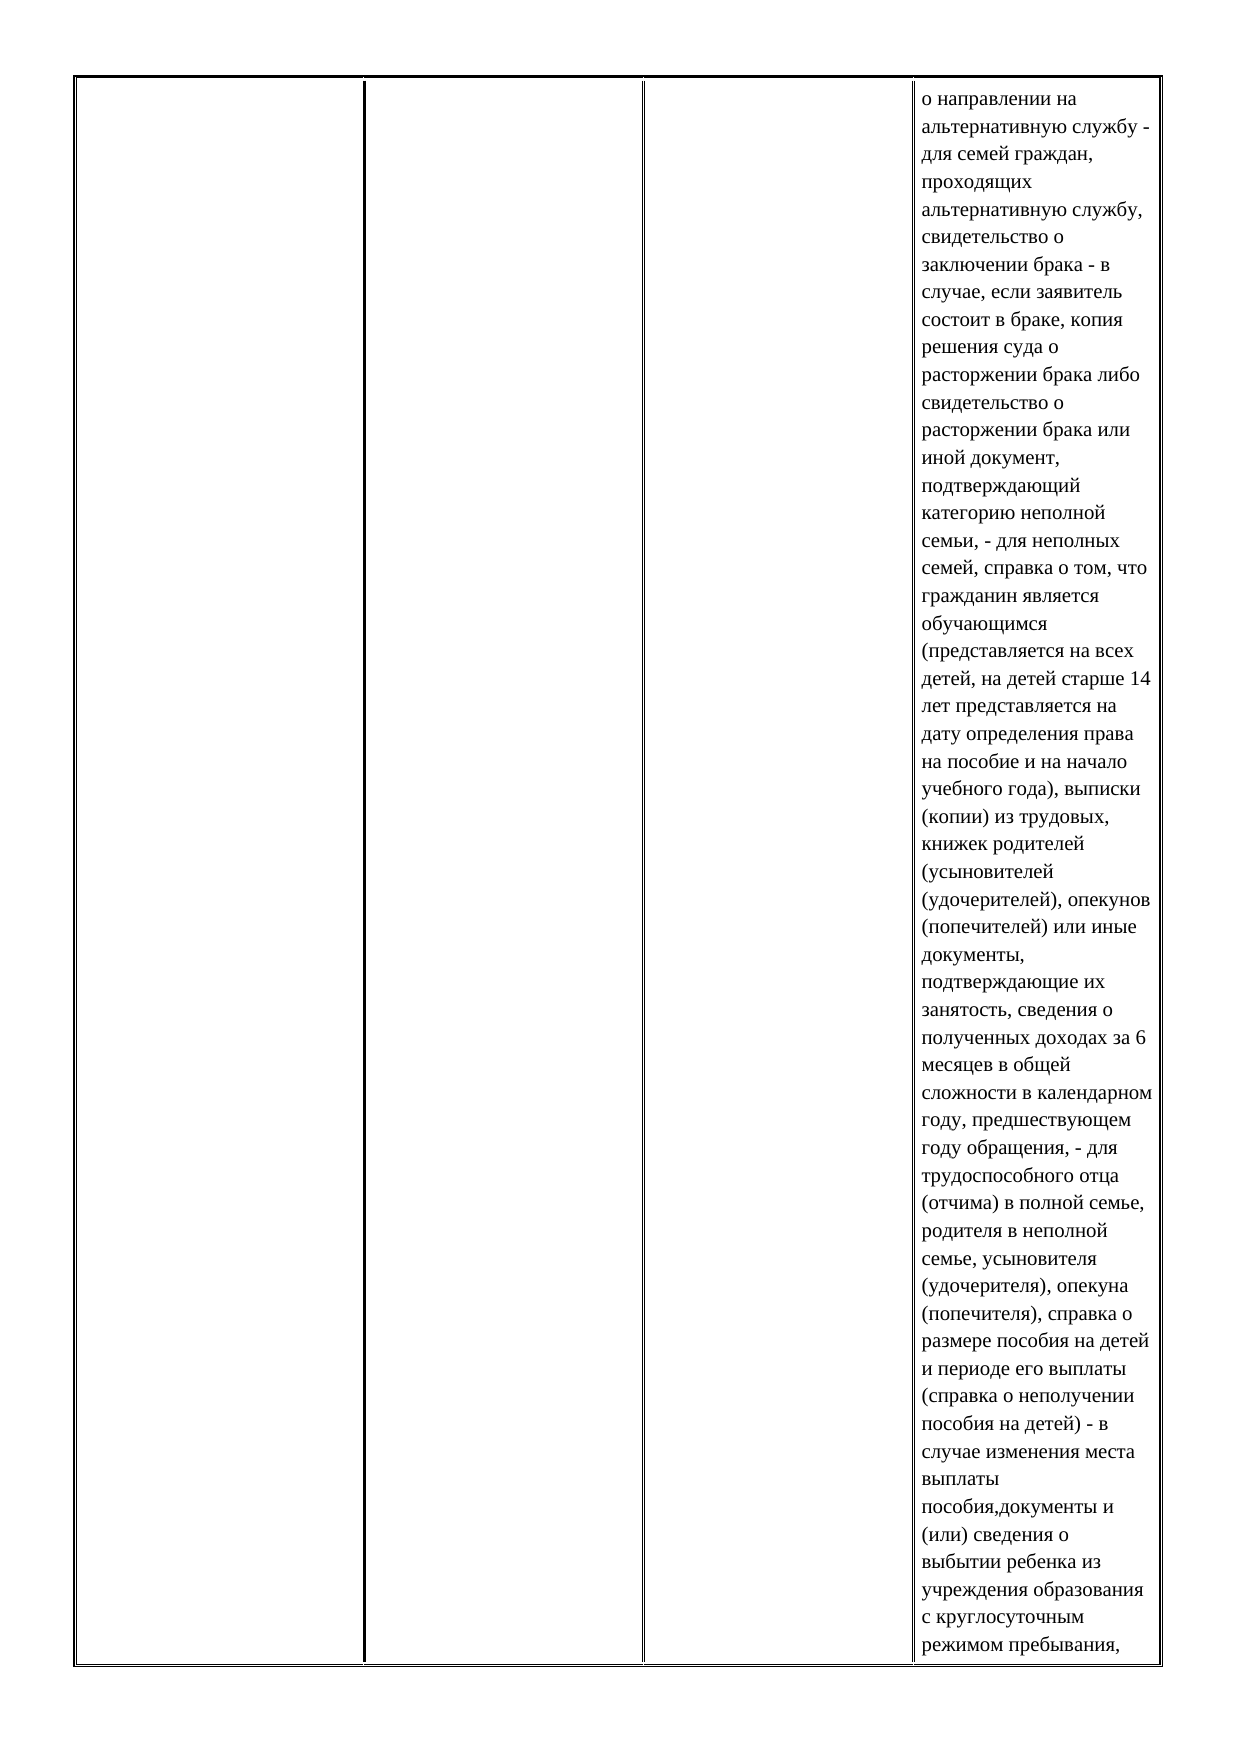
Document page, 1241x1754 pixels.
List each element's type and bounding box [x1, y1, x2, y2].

table_cell [644, 78, 914, 1664]
table_cell [914, 78, 1159, 1664]
table_cell [364, 78, 643, 1664]
table_cell [77, 77, 364, 1664]
